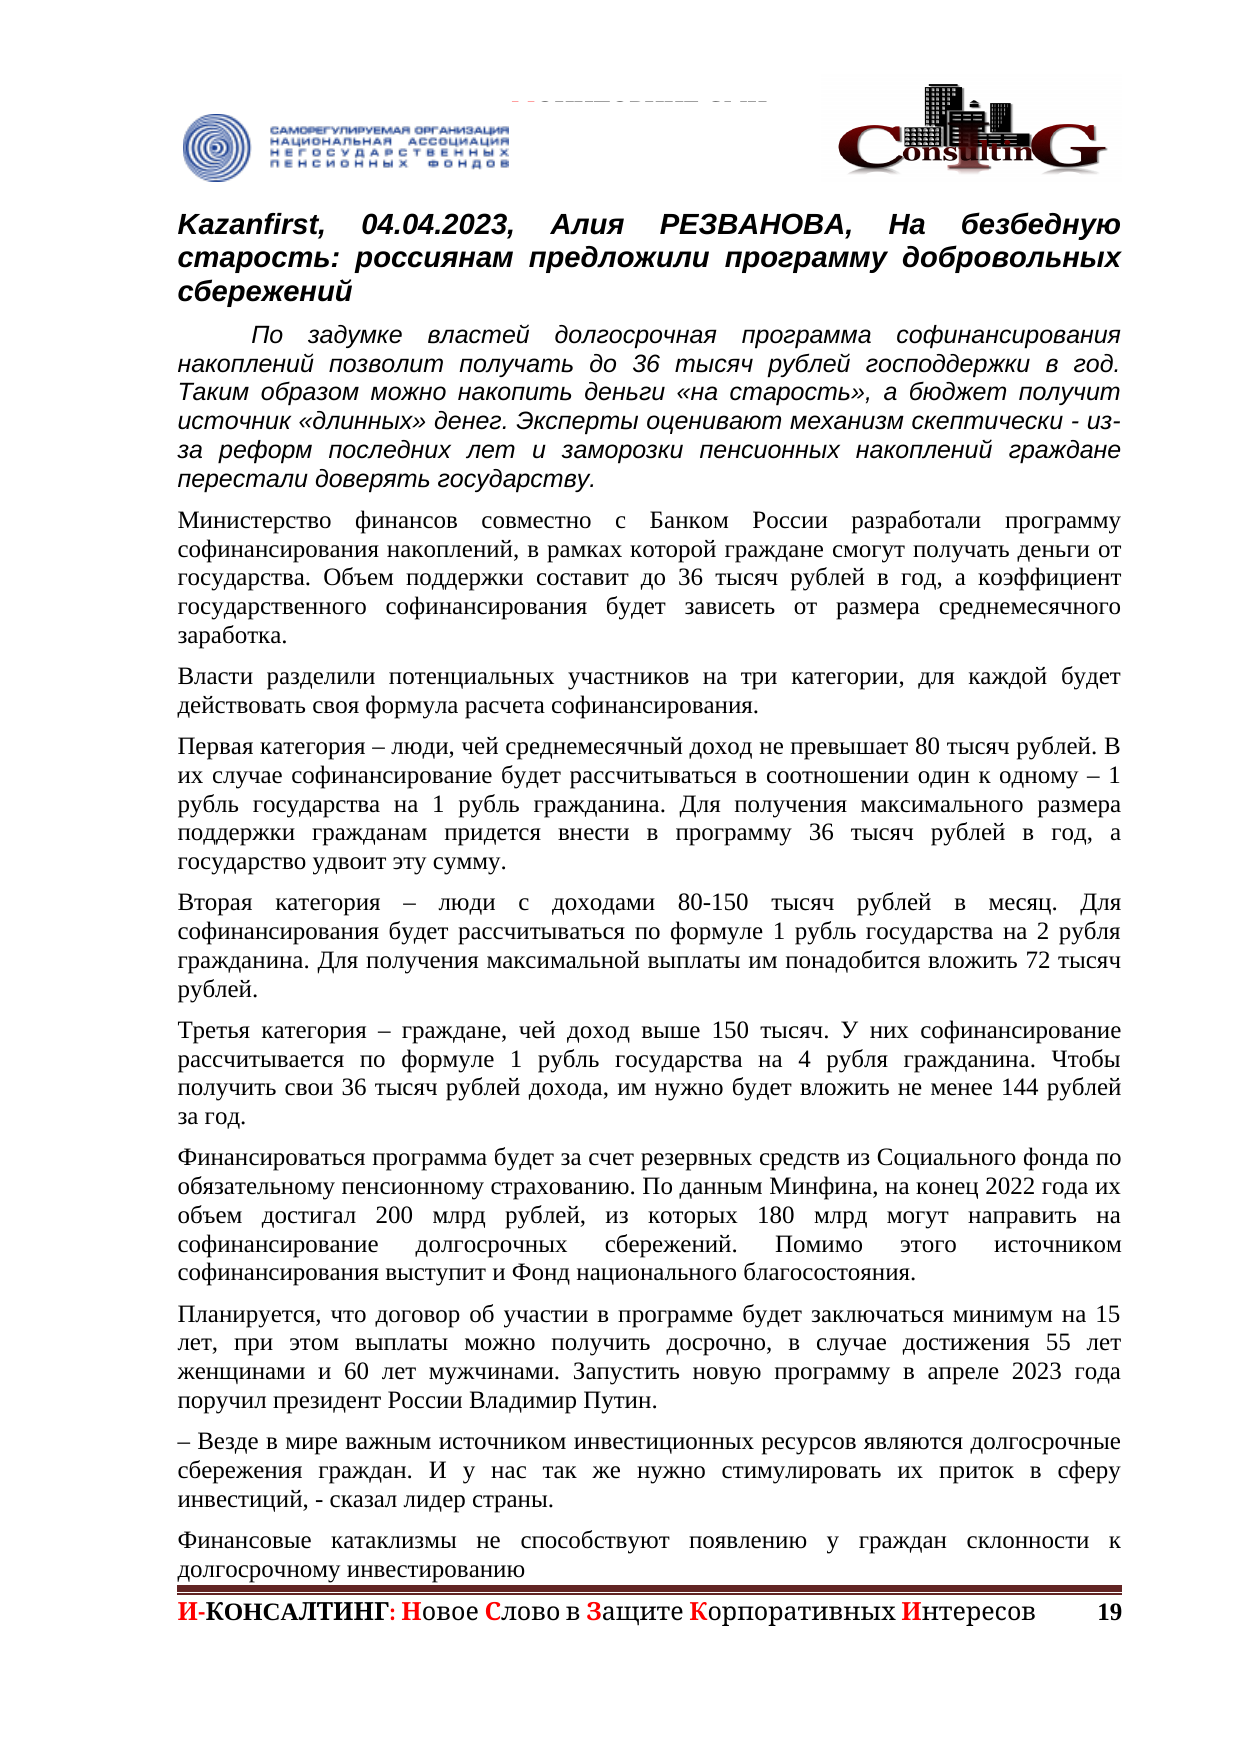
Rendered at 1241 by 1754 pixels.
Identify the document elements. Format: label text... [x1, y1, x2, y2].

text Третья категория – граждане, чей доход выше 150 тысяч. У них софинансирование рассчитывается по формуле 1 рубль государства на 4 рубля гражданина. Чтобы получить свои 36 тысяч рублей дохода, им нужно будет вложить не менее 144 рублей за год. [177, 1015, 1122, 1130]
text Власти разделили потенциальных участников на три категории, для каждой будет действовать своя формула расчета софинансирования. [177, 661, 1122, 719]
picture [183, 114, 509, 182]
text Планируется, что договор об участии в программе будет заключаться минимум на 15 лет, при этом выплаты можно получить досрочно, в случае достижения 55 лет женщинами и 60 лет мужчинами. Запустить новую программу в апреле 2023 года поручил президент России Владимир Путин. [177, 1299, 1122, 1414]
subtitle По задумке властей долгосрочная программа софинансирования накоплений позволит получать до 36 тысяч рублей господдержки в год. Таким образом можно накопить деньги «на старость», а бюджет получит источник «длинных» денег. Эксперты оценивают механизм скептически - из-за реформ последних лет и заморозки пенсионных накоплений граждане перестали доверять государству. [177, 320, 1122, 492]
text – Везде в мире важным источником инвестиционных ресурсов являются долгосрочные сбережения граждан. И у нас так же нужно стимулировать их приток в сферу инвестиций, - сказал лидер страны. [177, 1426, 1122, 1512]
text Финансовые катаклизмы не способствуют появлению у граждан склонности к долгосрочному инвестированию [177, 1525, 1122, 1582]
text Министерство финансов совместно с Банком России разработали программу софинансирования накоплений, в рамках которой граждане смогут получать деньги от государства. Объем поддержки составит до 36 тысяч рублей в год, а коэффициент государственного софинансирования будет зависеть от размера среднемесячного заработка. [177, 505, 1122, 649]
text Финансироваться программа будет за счет резервных средств из Социального фонда по обязательному пенсионному страхованию. По данным Минфина, на конец 2022 года их объем достигал 200 млрд рублей, из которых 180 млрд могут направить на софинансирование долгосрочных сбережений. Помимо этого источником софинансирования выступит и Фонд национального благосостояния. [177, 1142, 1122, 1286]
picture [821, 73, 1122, 182]
text Первая категория – люди, чей среднемесячный доход не превышает 80 тысяч рублей. В их случае софинансирование будет рассчитываться в соотношении один к одному – 1 рубль государства на 1 рубль гражданина. Для получения максимального размера поддержки гражданам придется внести в программу 36 тысяч рублей в год, а государство удвоит эту сумму. [177, 731, 1122, 875]
text Вторая категория – люди с доходами 80-150 тысяч рублей в месяц. Для софинансирования будет рассчитываться по формуле 1 рубль государства на 2 рубля гражданина. Для получения максимальной выплаты им понадобится вложить 72 тысяч рублей. [177, 887, 1122, 1002]
subtitle Kazanfirst, 04.04.2023, Алия РЕЗВАНОВА, На безбедную старость: россиянам предложили программу добровольных сбережений [177, 207, 1122, 307]
